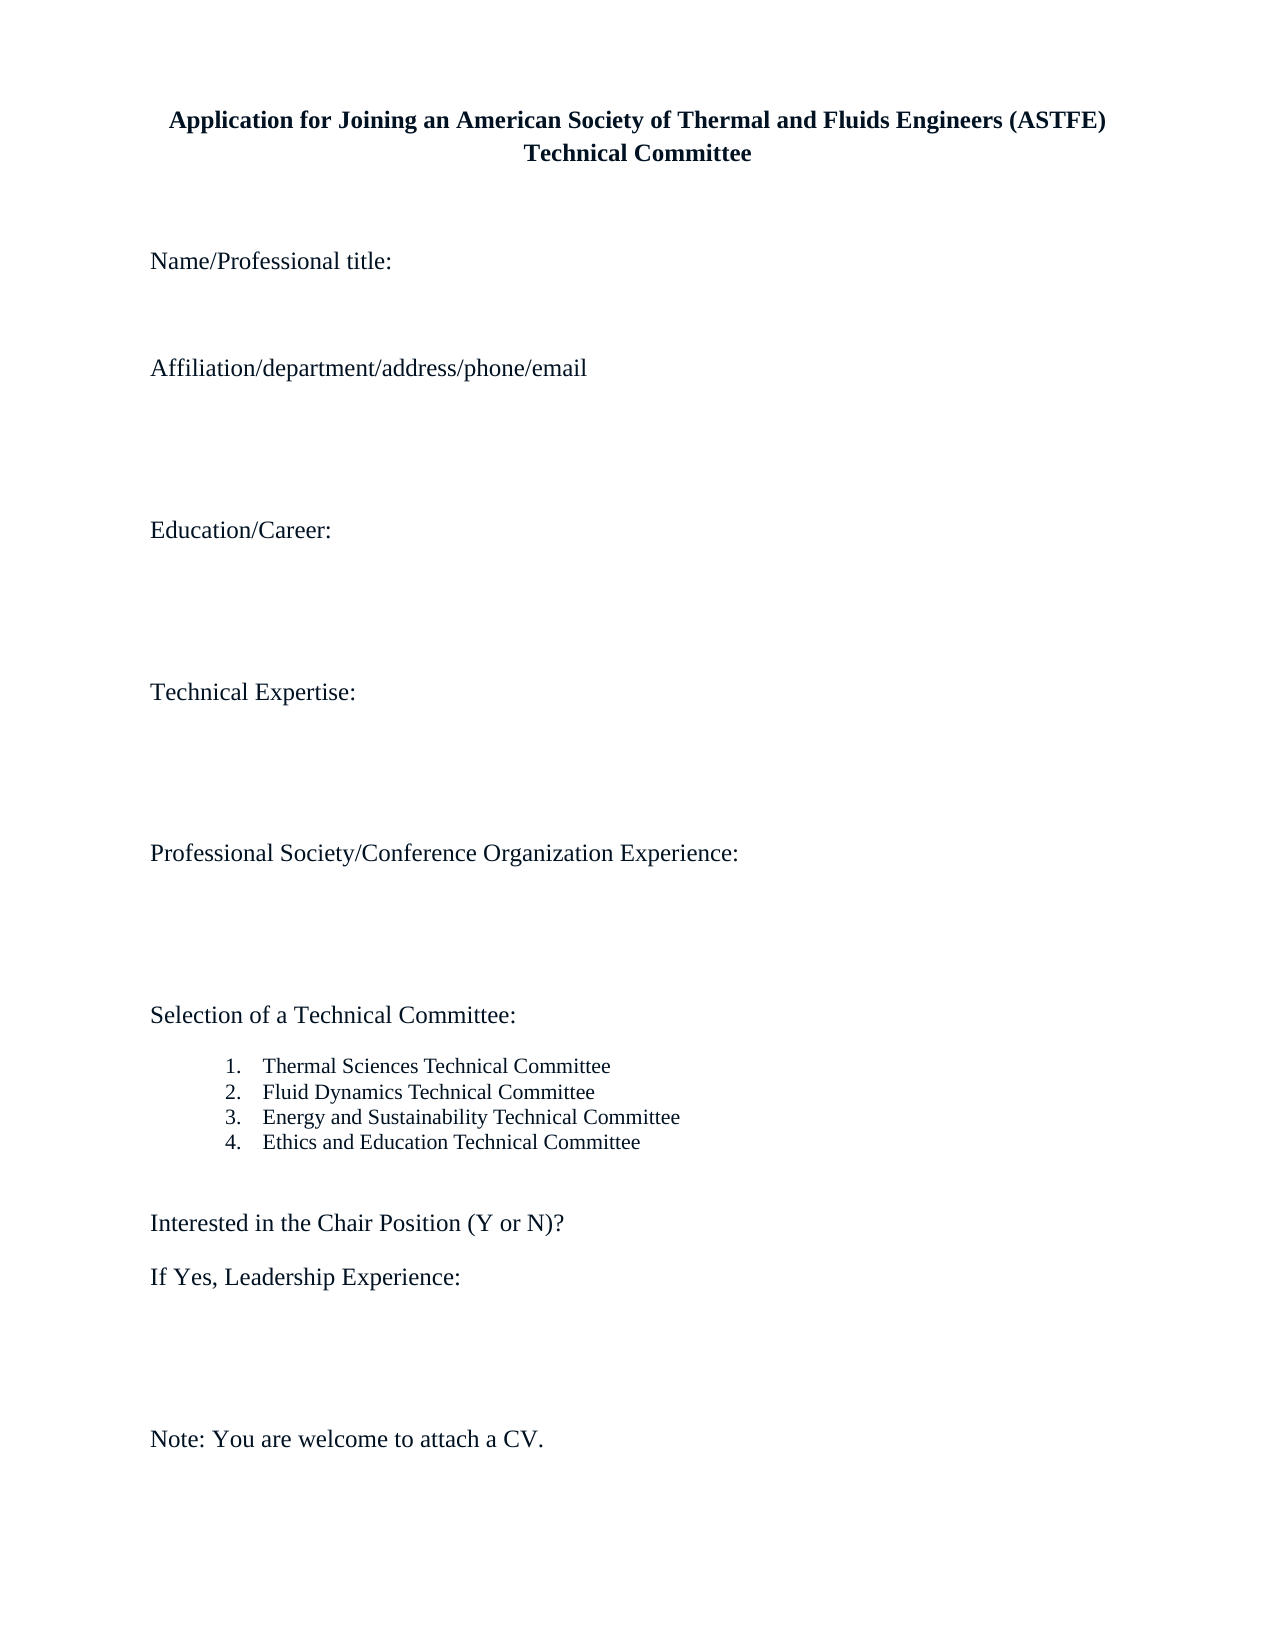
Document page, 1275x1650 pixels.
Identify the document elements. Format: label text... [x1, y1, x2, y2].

text Note: You are welcome to attach a CV. [150, 1424, 1125, 1452]
list Energy and Sustainability Technical Committee [225, 1104, 1125, 1129]
text Education/Career: [150, 515, 1125, 544]
text Professional Society/Conference Organization Experience: [150, 838, 1125, 867]
list Ethics and Education Technical Committee [225, 1129, 1125, 1154]
list Thermal Sciences Technical Committee [225, 1053, 1125, 1079]
text Interested in the Chair Position (Y or N)? [150, 1208, 1125, 1237]
list Fluid Dynamics Technical Committee [225, 1079, 1125, 1104]
text Selection of a Technical Committee: [150, 1000, 1125, 1028]
text If Yes, Leadership Experience: [150, 1262, 1125, 1291]
text Name/Professional title: [150, 246, 1125, 274]
text Technical Expertise: [150, 677, 1125, 705]
text Application for Joining an American Society of Thermal and Fluids Engineers (ASTFE) Technical Committee [150, 105, 1125, 167]
text Affiliation/department/address/phone/email [150, 353, 1125, 382]
